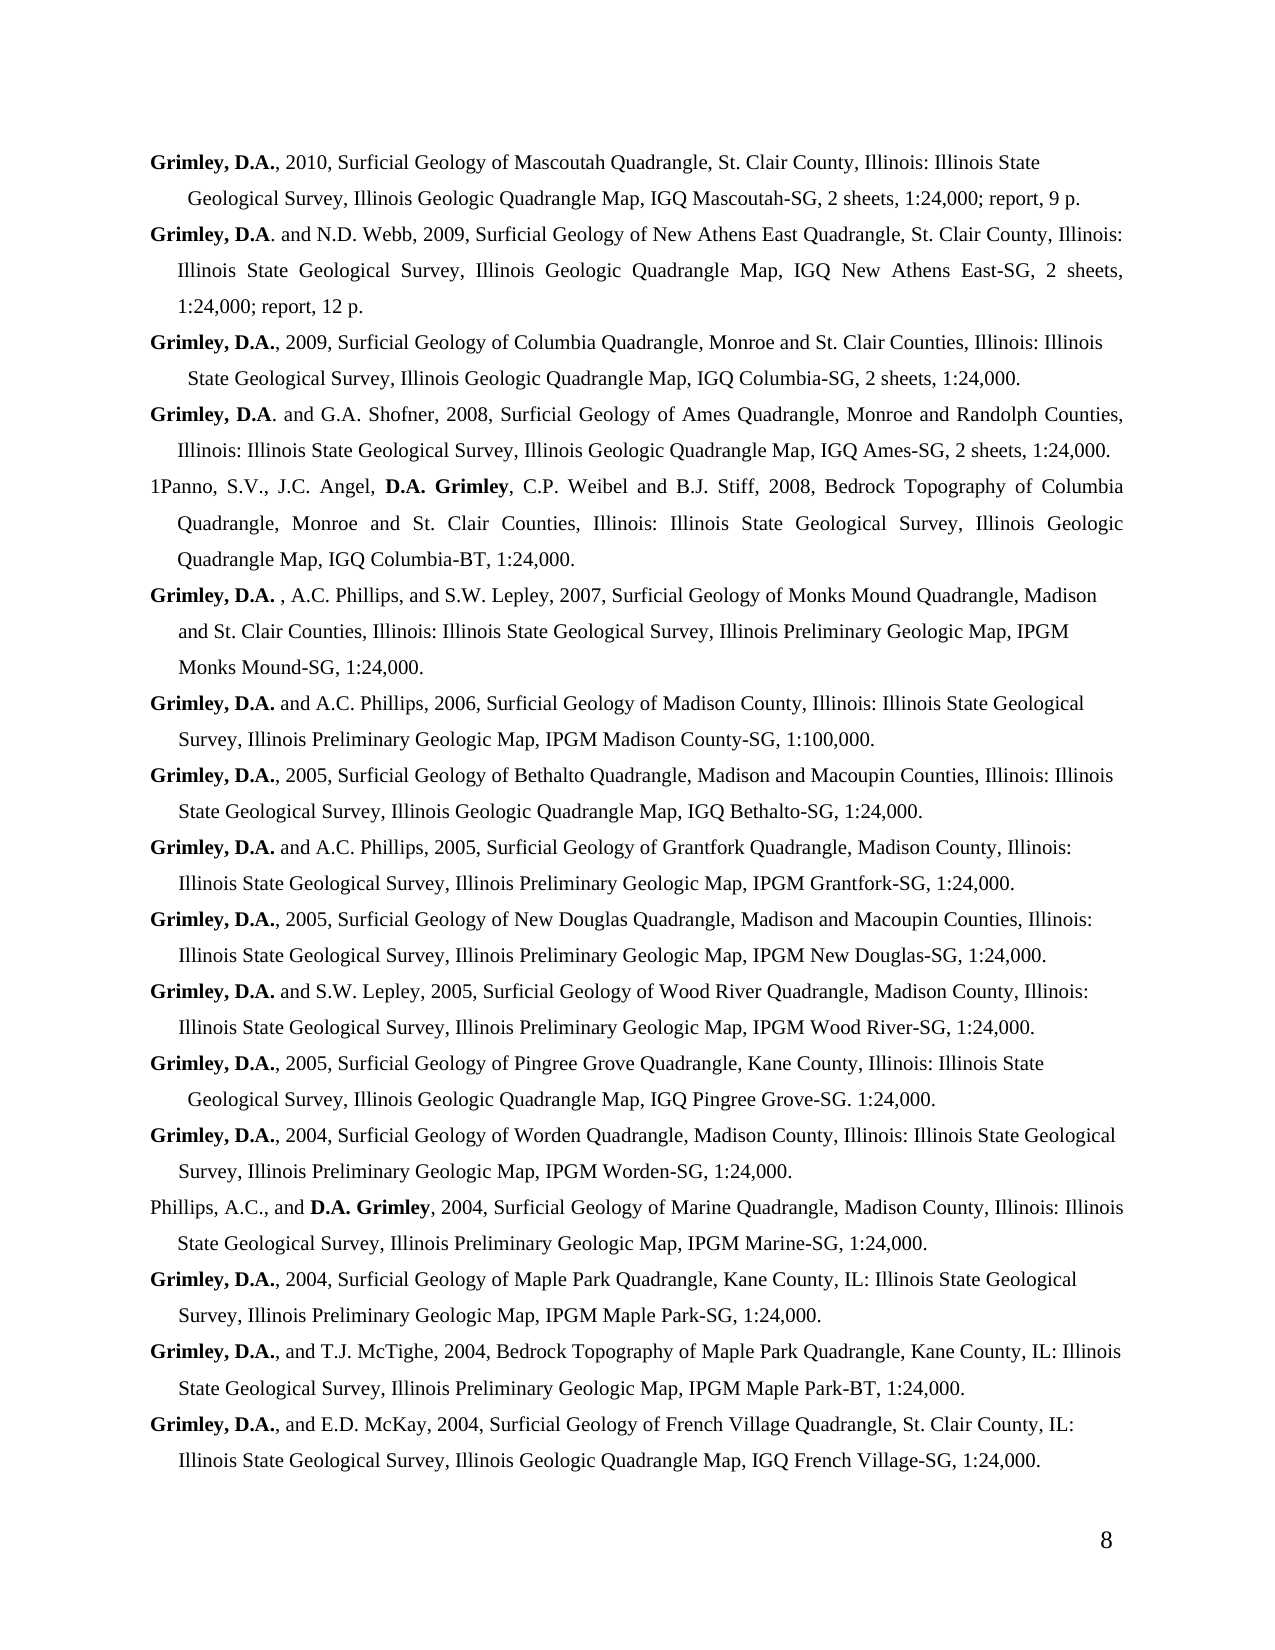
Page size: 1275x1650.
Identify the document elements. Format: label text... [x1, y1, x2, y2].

text Grimley, D.A., 2005, Surficial Geology of Bethalto Quadrangle, and , : Geological Survey, Geologic Quadrangle Map, IGQ Bethalto-SG, 1:24,000. [150, 763, 1125, 823]
text Grimley, D.A. and A.C. Phillips, 2006, Surficial Geology of , : Geological Survey, Preliminary Geologic Map, IPGM Madison County-SG, 1:100,000. [150, 691, 1125, 751]
text Phillips, A.C., and D.A. Grimley, 2004, Surficial Geology of Marine Quadrangle, , : Geological Survey, Preliminary Geologic Map, IPGM Marine-SG, 1:24,000. [150, 1195, 1125, 1255]
text Panno, S.V., J.C. Angel, D.A. Grimley, C.P. Weibel and B.J. Stiff, 2008, Bedrock Topography of Columbia Quadrangle, Monroe and St. Clair Counties, Illinois: Illinois State Geological Survey, Illinois Geologic Quadrangle Map, IGQ Columbia-BT, 1:24,000. [150, 474, 1125, 571]
text Grimley, D.A., 2010, Surficial Geology of Mascoutah Quadrangle, St. Clair County, Illinois: Illinois State Geological Survey, Illinois Geologic Quadrangle Map, IGQ Mascoutah-SG, 2 sheets, 1:24,000; report, 9 p. [150, 150, 1125, 210]
text Grimley, D.A. and N.D. Webb, 2009, Surficial Geology of New Athens East Quadrangle, St. Clair County, Illinois: Illinois State Geological Survey, Illinois Geologic Quadrangle Map, IGQ New Athens East-SG, 2 sheets, 1:24,000; report, 12 p. [150, 222, 1125, 318]
text Grimley, D.A., 2005, Surficial Geology of New Douglas Quadrangle, and , : Geological Survey, Preliminary Geologic Map, IPGM New Douglas-SG, 1:24,000. [150, 907, 1125, 967]
text Grimley, D.A., 2004, Surficial Geology of Quadrangle, , : Geological Survey, Preliminary Geologic Map, IPGM Maple Park-SG, 1:24,000. [150, 1267, 1125, 1327]
text Grimley, D.A., and E.D. McKay, 2004, Surficial Geology of Quadrangle, St. Clair County, IL: Geological Survey, Geologic Quadrangle Map, IGQ French Village-SG, 1:24,000. [150, 1411, 1125, 1472]
text Grimley, D.A., 2005, Surficial Geology of Pingree Grove Quadrangle, , : Geological Survey, Geologic Quadrangle Map, IGQ Pingree Grove-SG. 1:24,000. [150, 1051, 1125, 1111]
text Grimley, D.A. and G.A. Shofner, 2008, Surficial Geology of Ames Quadrangle, Monroe and Randolph Counties, Illinois: Illinois State Geological Survey, Illinois Geologic Quadrangle Map, IGQ Ames-SG, 2 sheets, 1:24,000. [150, 402, 1125, 462]
text Grimley, D.A. , A.C. Phillips, and S.W. Lepley, 2007, Surficial Geology of Monks Mound Quadrangle, and St. , : Geological Survey, Preliminary Geologic Map, IPGM Monks Mound-SG, 1:24,000. [150, 582, 1125, 679]
text Grimley, D.A., and T.J. McTighe, 2004, Bedrock Topography of Quadrangle, Kane County, IL: Geological Survey, Preliminary Geologic Map, IPGM Maple Park-BT, 1:24,000. [150, 1339, 1125, 1399]
text Grimley, D.A., 2009, Surficial Geology of Columbia Quadrangle, Monroe and St. Clair Counties, Illinois: Illinois State Geological Survey, Illinois Geologic Quadrangle Map, IGQ Columbia-SG, 2 sheets, 1:24,000. [150, 330, 1125, 390]
text Grimley, D.A., 2004, Surficial Geology of Worden Quadrangle, , : Geological Survey, Preliminary Geologic Map, IPGM Worden-SG, 1:24,000. [150, 1123, 1125, 1183]
text Grimley, D.A. and S.W. Lepley, 2005, Surficial Geology of Quadrangle, , : Geological Survey, Preliminary Geologic Map, IPGM Wood River-SG, 1:24,000. [150, 979, 1125, 1039]
text Grimley, D.A. and A.C. Phillips, 2005, Surficial Geology of Grantfork Quadrangle, , : Geological Survey, Preliminary Geologic Map, IPGM Grantfork-SG, 1:24,000. [150, 835, 1125, 895]
